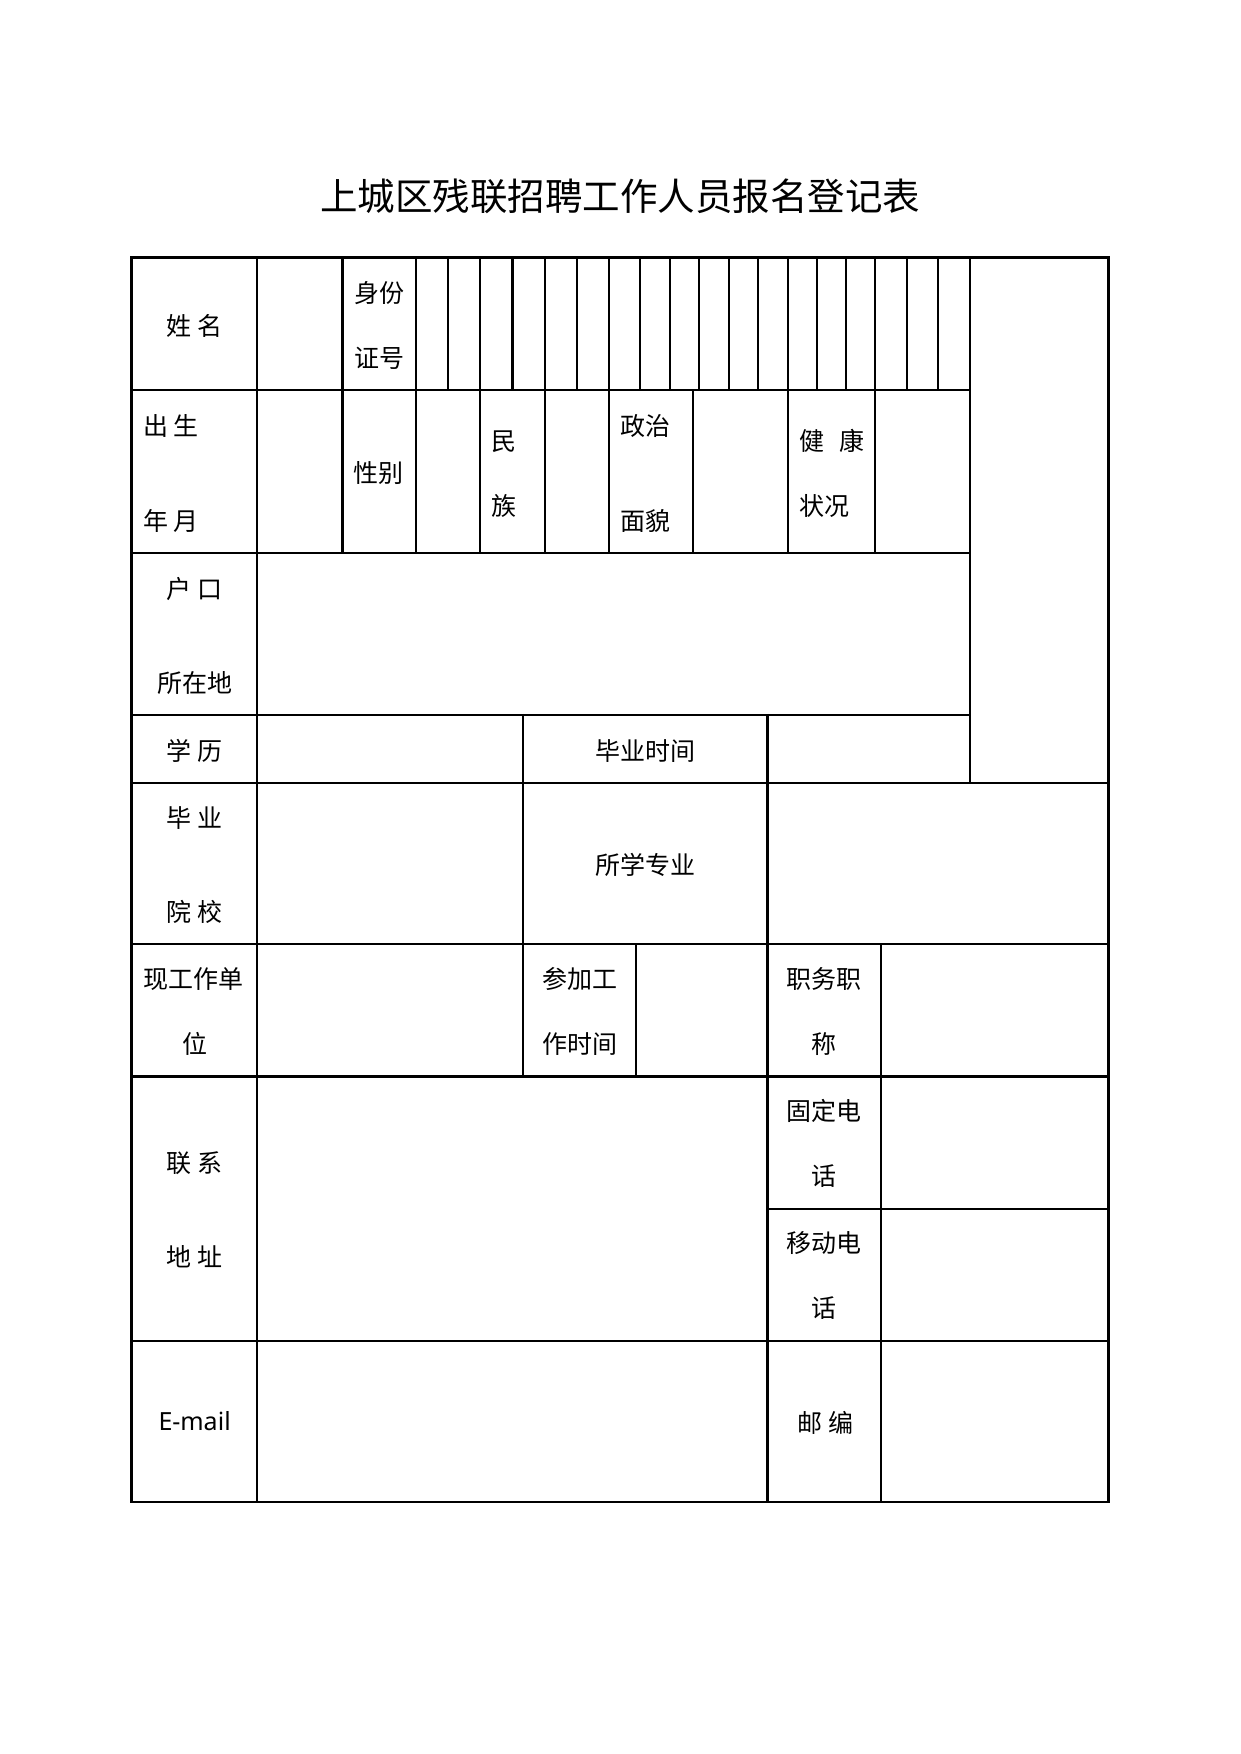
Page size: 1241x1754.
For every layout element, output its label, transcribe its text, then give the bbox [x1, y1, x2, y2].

table_header [449, 259, 479, 389]
table_header 身份证号 [344, 259, 415, 389]
text 上城区残联招聘工作人员报名登记表 [187, 162, 1053, 227]
table_cell 学 历 [133, 716, 256, 782]
table_header [939, 259, 969, 389]
table_cell [876, 391, 969, 552]
table_header 姓 名 [133, 259, 256, 389]
table_cell 户 口 所在地 [133, 554, 256, 714]
table_header [671, 259, 698, 389]
table_cell 性别 [344, 391, 415, 552]
table_header [481, 259, 511, 389]
table_cell 毕业时间 [524, 716, 766, 782]
table_header [417, 259, 447, 389]
table_cell [769, 716, 969, 782]
table_cell 固定电话 [769, 1078, 880, 1207]
table_header [546, 259, 576, 389]
table_cell [258, 784, 522, 943]
table_cell [769, 784, 1107, 943]
table_header [578, 259, 608, 389]
table_cell 政治 面貌 [610, 391, 692, 552]
table_cell 健康状况 [789, 391, 874, 552]
table_header [847, 259, 874, 389]
table_cell 联 系 地 址 [133, 1078, 256, 1339]
table_cell [258, 945, 522, 1075]
table_header [258, 259, 341, 389]
table_header [971, 259, 1107, 782]
table_cell 出 生 年 月 [133, 391, 256, 552]
table_cell [258, 1342, 766, 1501]
table_header [789, 259, 816, 389]
table_cell 邮 编 [769, 1342, 880, 1501]
table_header [610, 259, 639, 389]
table_cell 毕 业 院 校 [133, 784, 256, 943]
table_cell [882, 1078, 1107, 1207]
table_cell 所学专业 [524, 784, 766, 943]
table_cell [258, 554, 969, 714]
table_header [876, 259, 906, 389]
table_cell 职务职称 [769, 945, 880, 1075]
table_header [730, 259, 757, 389]
table_cell E-mail [133, 1342, 256, 1501]
table_cell 民族 [481, 391, 544, 552]
table_header [818, 259, 845, 389]
table_header [700, 259, 728, 389]
table_cell [882, 1342, 1107, 1501]
table_header [641, 259, 669, 389]
table_cell [882, 945, 1107, 1075]
table_cell [694, 391, 787, 552]
table_cell 参加工作时间 [524, 945, 635, 1075]
table_header [514, 259, 544, 389]
table_cell [546, 391, 608, 552]
table_header [908, 259, 937, 389]
table_header [759, 259, 787, 389]
table_cell [637, 945, 766, 1075]
table_cell 现工作单 位 [133, 945, 256, 1075]
table_cell [258, 391, 341, 552]
table_cell 移动电话 [769, 1210, 880, 1339]
table_cell [258, 1078, 766, 1339]
table_cell [417, 391, 479, 552]
table_cell [258, 716, 522, 782]
table_cell [882, 1210, 1107, 1339]
